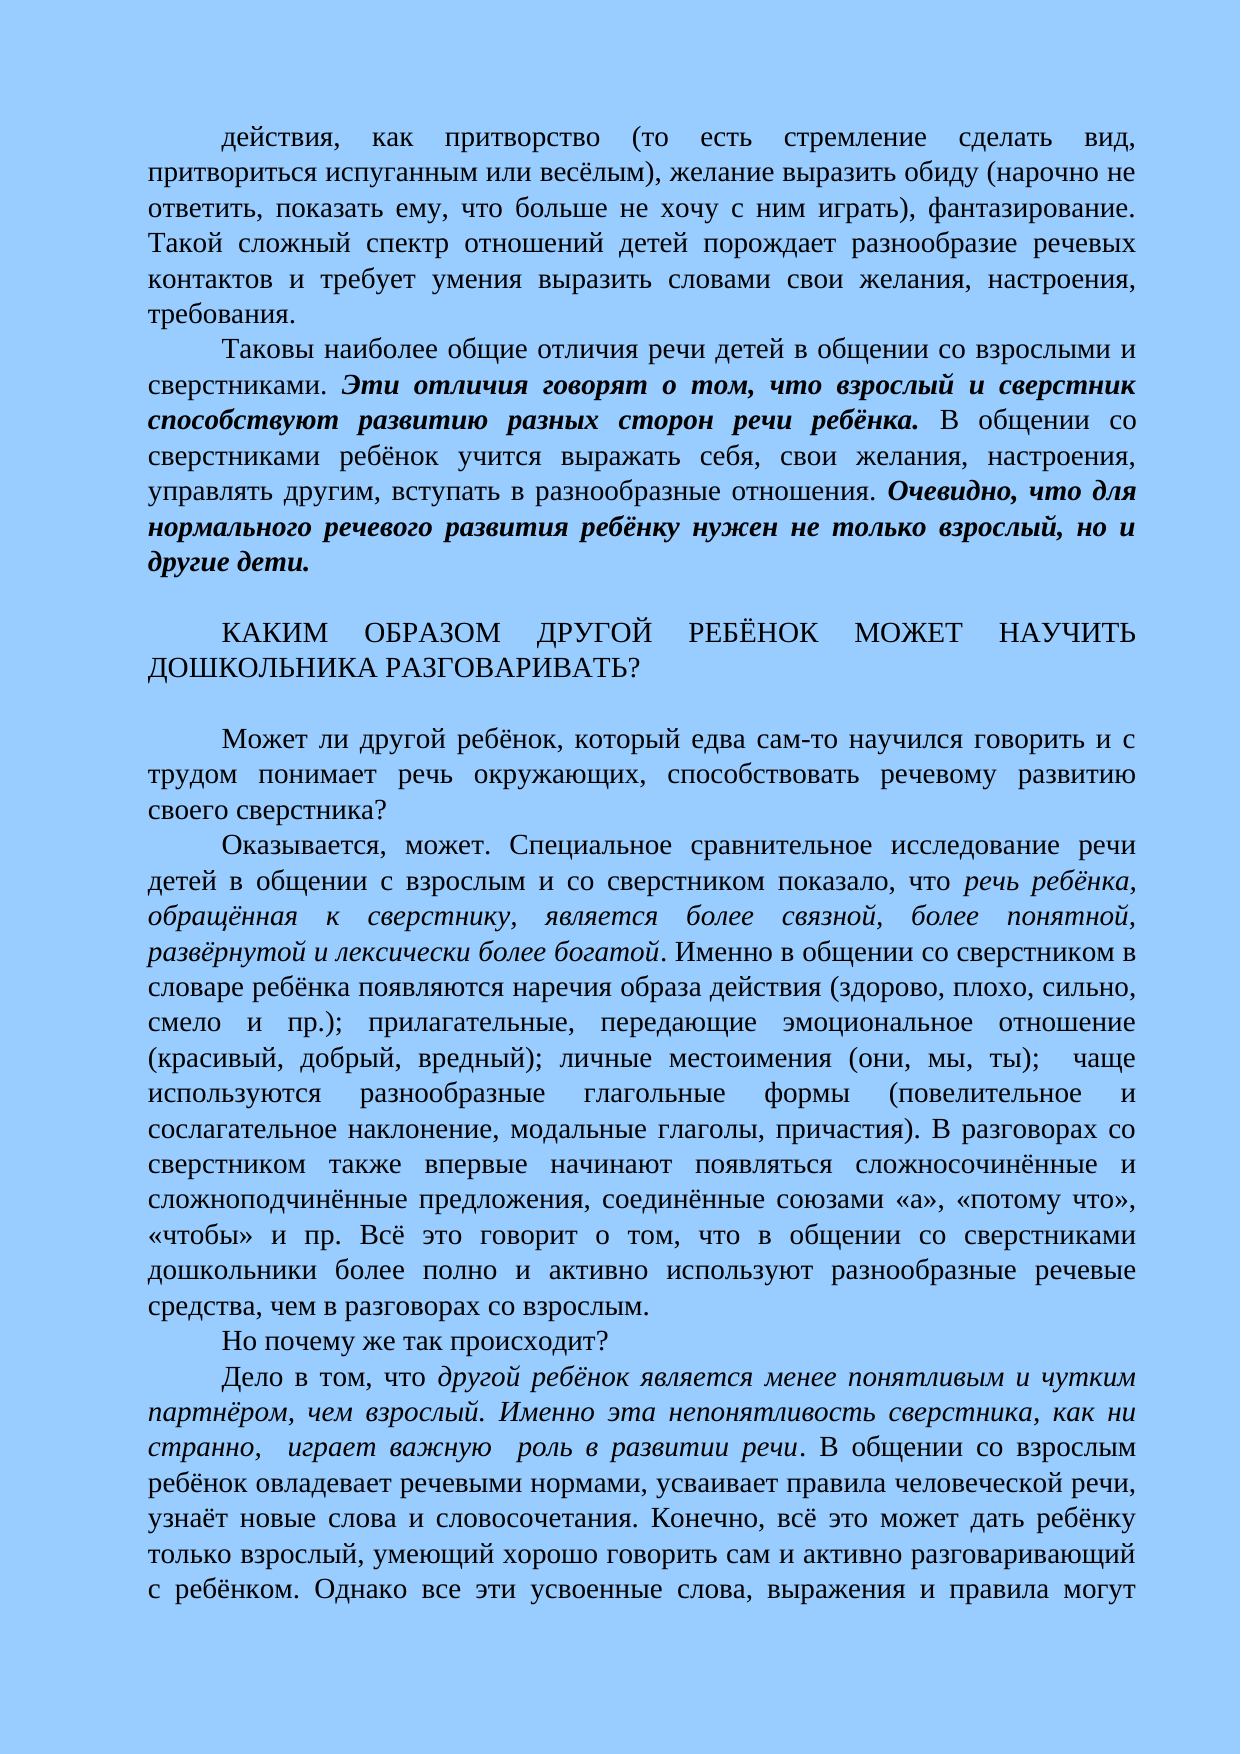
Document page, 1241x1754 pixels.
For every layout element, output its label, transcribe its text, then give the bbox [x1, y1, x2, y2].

text действия, как притворство (то есть стремление сделать вид, притвориться испуганным или весёлым), желание выразить обиду (нарочно не ответить, показать ему, что больше не хочу с ним играть), фантазирование. Такой сложный спектр отношений детей порождает разнообразие речевых контактов и требует умения выразить словами свои желания, настроения, требования. [148, 118, 1137, 331]
text Может ли другой ребёнок, который едва сам-то научился говорить и с трудом понимает речь окружающих, способствовать речевому развитию своего сверстника? [148, 720, 1137, 826]
text Но почему же так происходит? [148, 1322, 1137, 1358]
text Таковы наиболее общие отличия речи детей в общении со взрослыми и сверстниками. Эти отличия говорят о том, что взрослый и сверстник способствуют развитию разных сторон речи ребёнка. В общении со сверстниками ребёнок учится выражать себя, свои желания, настроения, управлять другим, вступать в разнообразные отношения. Очевидно, что для нормального речевого развития ребёнку нужен не только взрослый, но и другие дети. [148, 331, 1137, 578]
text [148, 1358, 1137, 1606]
text КАКИМ ОБРАЗОМ ДРУГОЙ РЕБЁНОК МОЖЕТ НАУЧИТЬ ДОШКОЛЬНИКА РАЗГОВАРИВАТЬ? [148, 614, 1137, 685]
text Оказывается, может. Специальное сравнительное исследование речи детей в общении с взрослым и со сверстником показало, что речь ребёнка, обращённая к сверстнику, является более связной, более понятной, развёрнутой и лексически более богатой. Именно в общении со сверстником в словаре ребёнка появляются наречия образа действия (здорово, плохо, сильно, смело и пр.); прилагательные, передающие эмоциональное отношение (красивый, добрый, вредный); личные местоимения (они, мы, ты); чаще используются разнообразные глагольные формы (повелительное и сослагательное наклонение, модальные глаголы, причастия). В разговорах со сверстником также впервые начинают появляться сложносочинённые и сложноподчинённые предложения, соединённые союзами «а», «потому что», «чтобы» и пр. Всё это говорит о том, что в общении со сверстниками дошкольники более полно и активно используют разнообразные речевые средства, чем в разговорах со взрослым. [148, 826, 1137, 1322]
